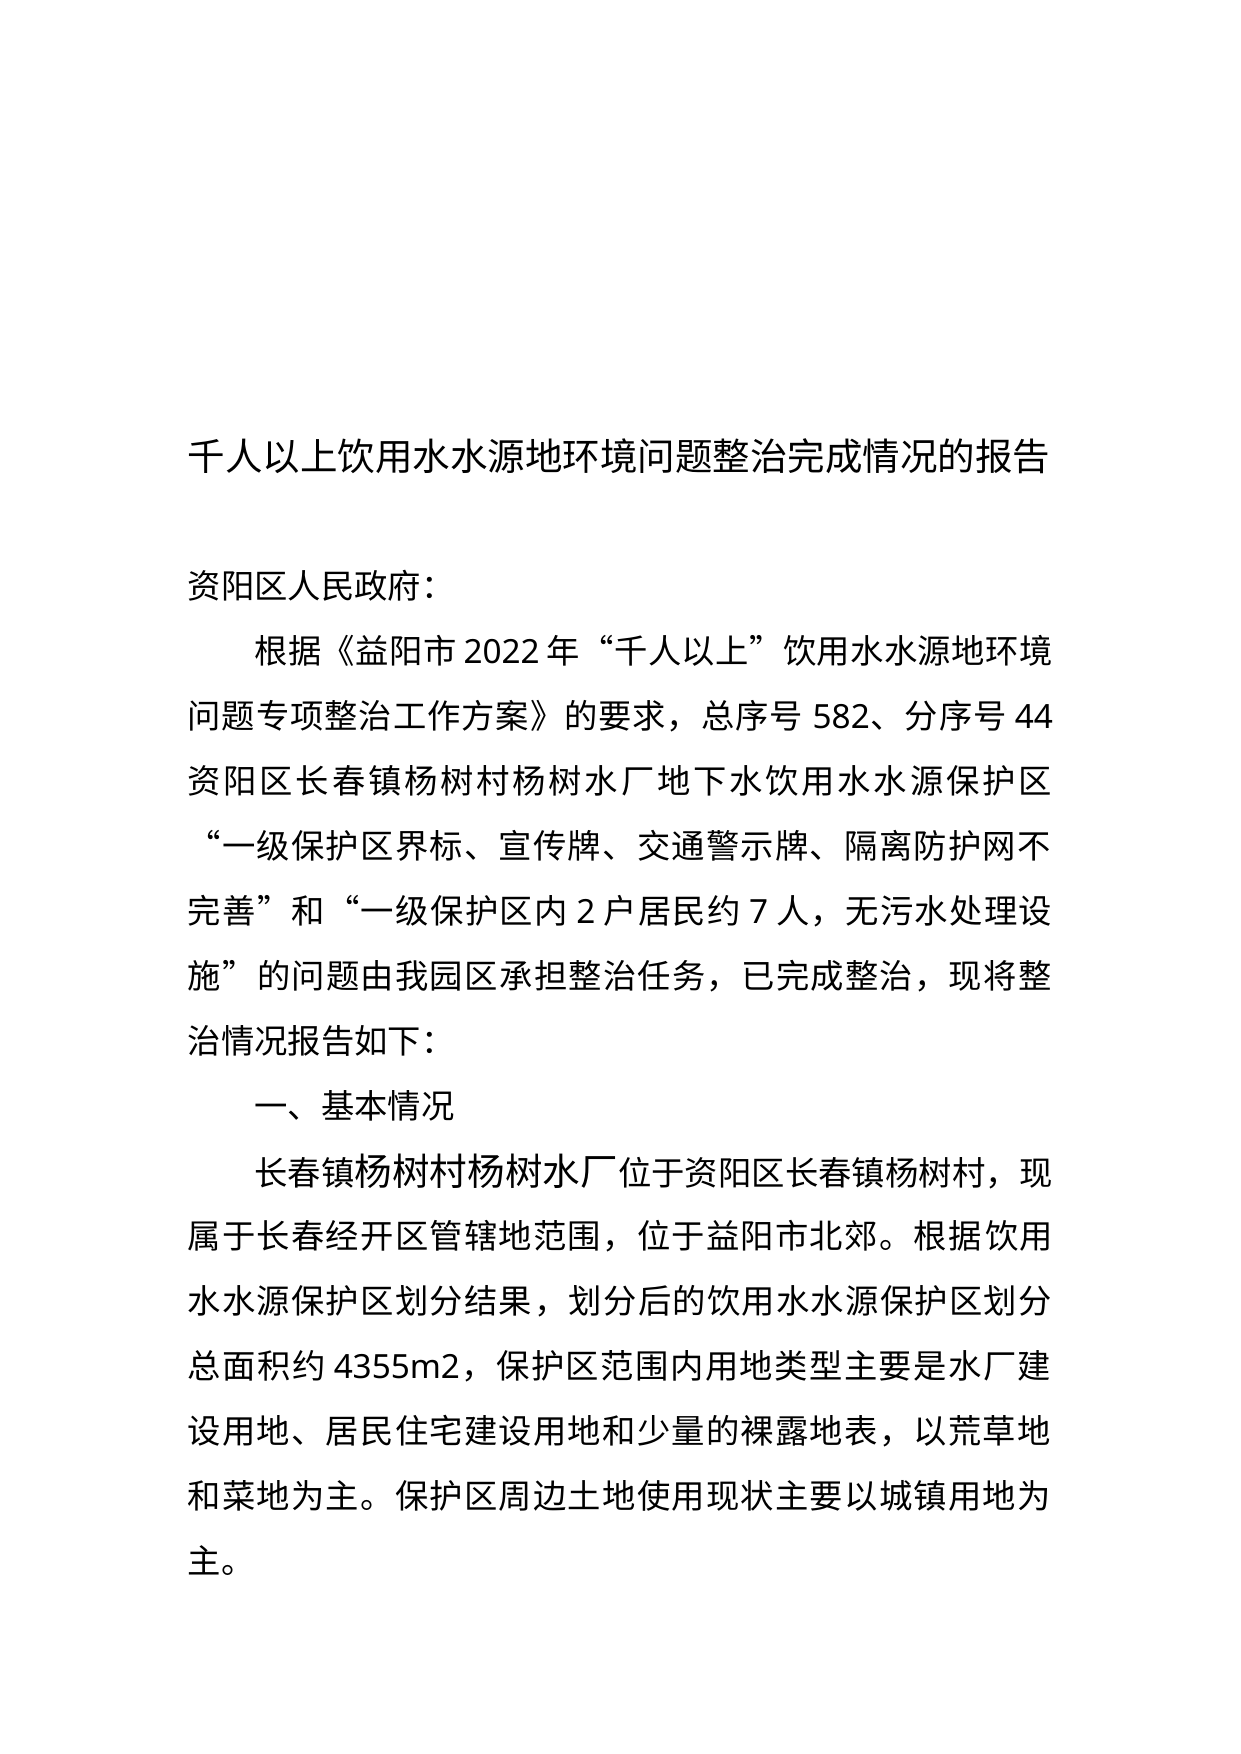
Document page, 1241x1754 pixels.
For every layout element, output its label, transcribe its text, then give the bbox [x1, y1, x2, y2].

text 资阳区人民政府： [187, 552, 1053, 617]
text 根据《益阳市2022年“千人以上”饮用水水源地环境问题专项整治工作方案》的要求，总序号582、分序号44资阳区长春镇杨树村杨树水厂地下水饮用水水源保护区“一级保护区界标、宣传牌、交通警示牌、隔离防护网不完善”和“一级保护区内2户居民约7人，无污水处理设施”的问题由我园区承担整治任务，已完成整治，现将整治情况报告如下： [187, 617, 1053, 1072]
text 长春镇杨树村杨树水厂位于资阳区长春镇杨树村，现属于长春经开区管辖地范围，位于益阳市北郊。根据饮用水水源保护区划分结果，划分后的饮用水水源保护区划分总面积约4355m2，保护区范围内用地类型主要是水厂建设用地、居民住宅建设用地和少量的裸露地表，以荒草地和菜地为主。保护区周边土地使用现状主要以城镇用地为主。 [187, 1137, 1053, 1592]
list 基本情况 [187, 1072, 1053, 1137]
text 千人以上饮用水水源地环境问题整治完成情况的报告 [187, 422, 1053, 487]
